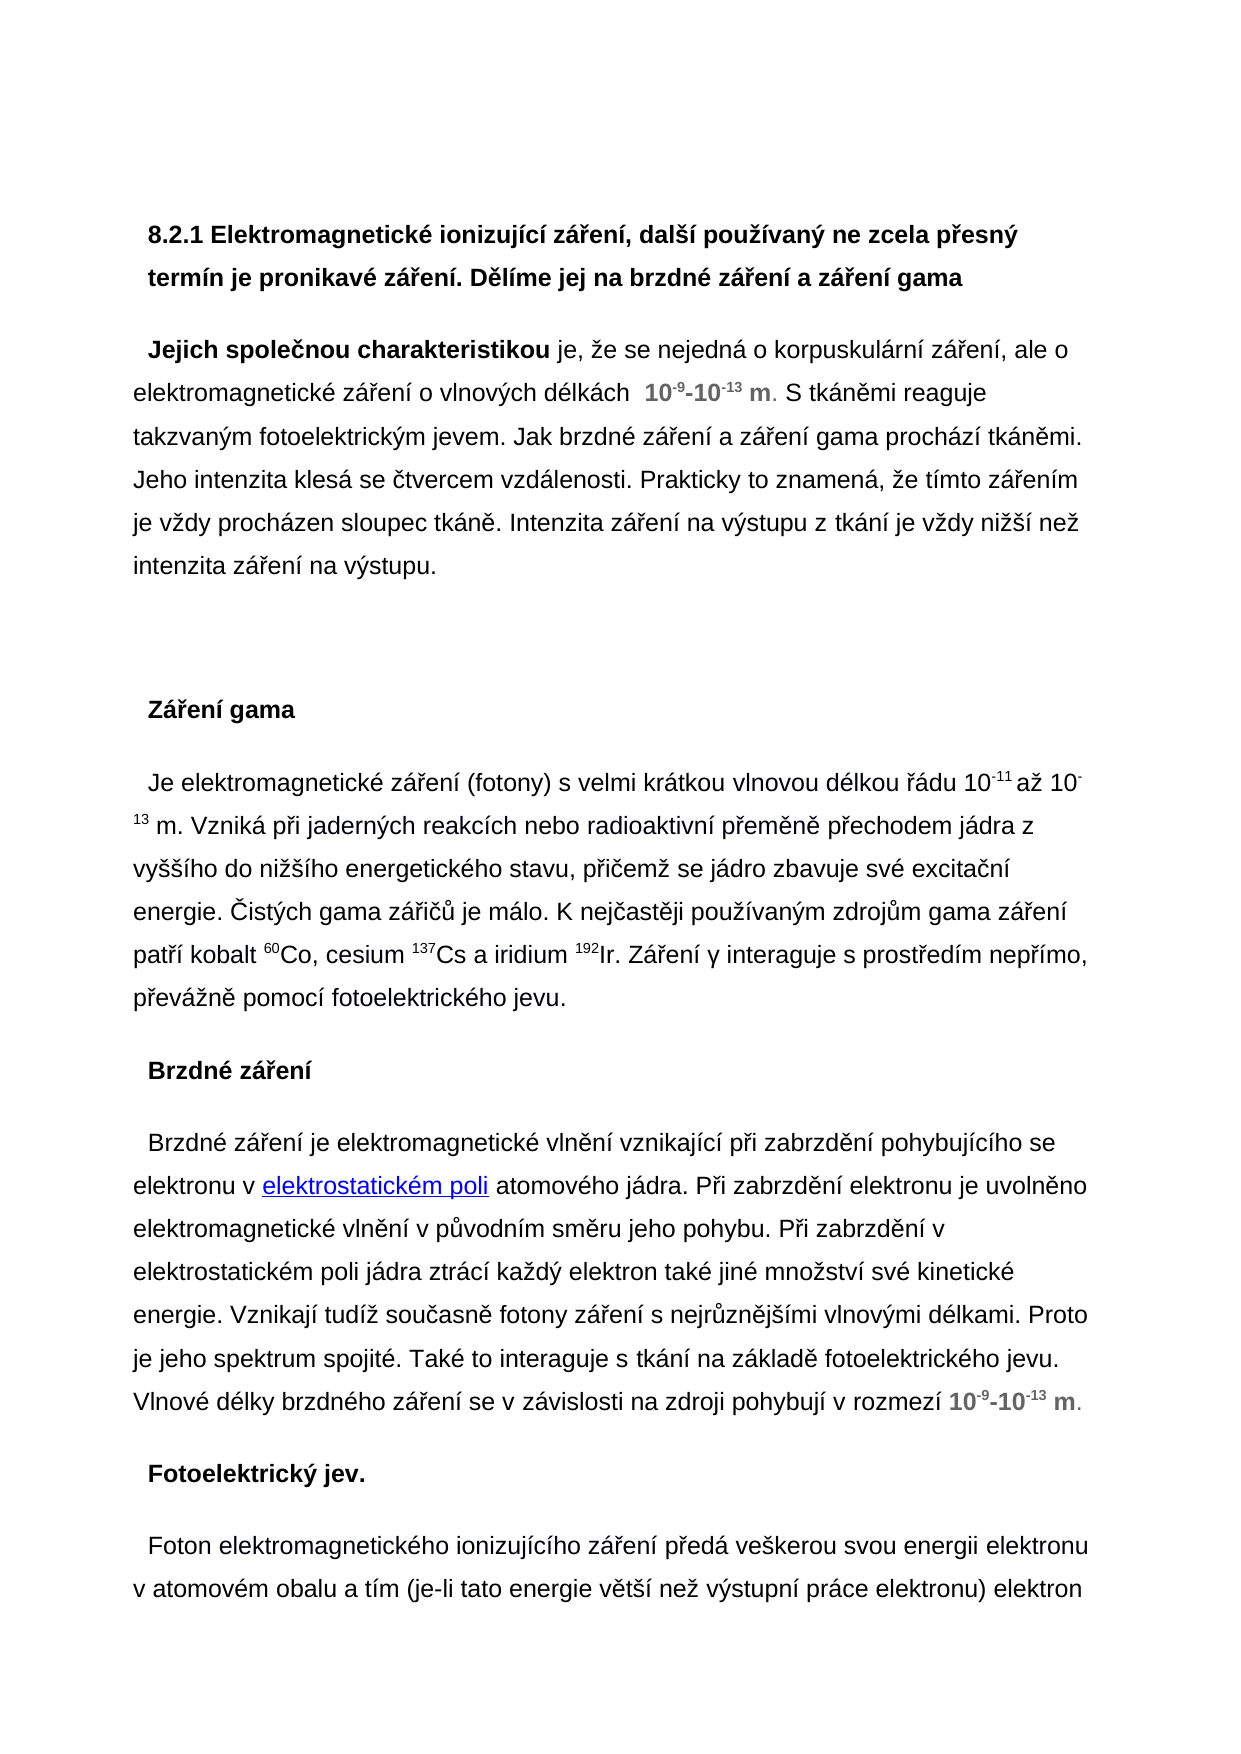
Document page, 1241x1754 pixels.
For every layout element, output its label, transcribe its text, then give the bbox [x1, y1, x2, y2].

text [133, 1531, 1093, 1603]
text Je elektromagnetické záření (fotony) s velmi krátkou vlnovou délkou řádu 10-11 až 10-13 m. Vzniká při jaderných reakcích nebo radioaktivní přeměně přechodem jádra z vyššího do nižšího energetického stavu, přičemž se jádro zbavuje své excitační energie. Čistých gama zářičů je málo. K nejčastěji používaným zdrojům gama záření patří kobalt 60Co, cesium 137Cs a iridium 192Ir. Záření γ interaguje s prostředím nepřímo, převážně pomocí fotoelektrického jevu. [133, 768, 1093, 1012]
text Brzdné záření [148, 1056, 1093, 1084]
text Záření gama [133, 696, 1093, 724]
text Brzdné záření je elektromagnetické vlnění vznikající při zabrzdění pohybujícího se elektronu v elektrostatickém poli atomového jádra. Při zabrzdění elektronu je uvolněno elektromagnetické vlnění v původním směru jeho pohybu. Při zabrzdění v elektrostatickém poli jádra ztrácí každý elektron také jiné množství své kinetické energie. Vznikají tudíž současně fotony záření s nejrůznějšími vlnovými délkami. Proto je jeho spektrum spojité. Také to interaguje s tkání na základě fotoelektrického jevu. Vlnové délky brzdného záření se v závislosti na zdroji pohybují v rozmezí 10-9-10-13 m. [133, 1128, 1093, 1416]
text Fotoelektrický jev. [133, 1459, 1093, 1488]
text Jejich společnou charakteristikou je, že se nejedná o korpuskulární záření, ale o elektromagnetické záření o vlnových délkách 10-9-10-13 m. S tkáněmi reaguje takzvaným fotoelektrickým jevem. Jak brzdné záření a záření gama prochází tkáněmi. Jeho intenzita klesá se čtvercem vzdálenosti. Prakticky to znamená, že tímto zářením je vždy procházen sloupec tkáně. Intenzita záření na výstupu z tkání je vždy nižší než intenzita záření na výstupu. [133, 335, 1093, 580]
text 8.2.1 Elektromagnetické ionizující záření, další používaný ne zcela přesný termín je pronikavé záření. Dělíme jej na brzdné záření a záření gama [148, 220, 1093, 292]
